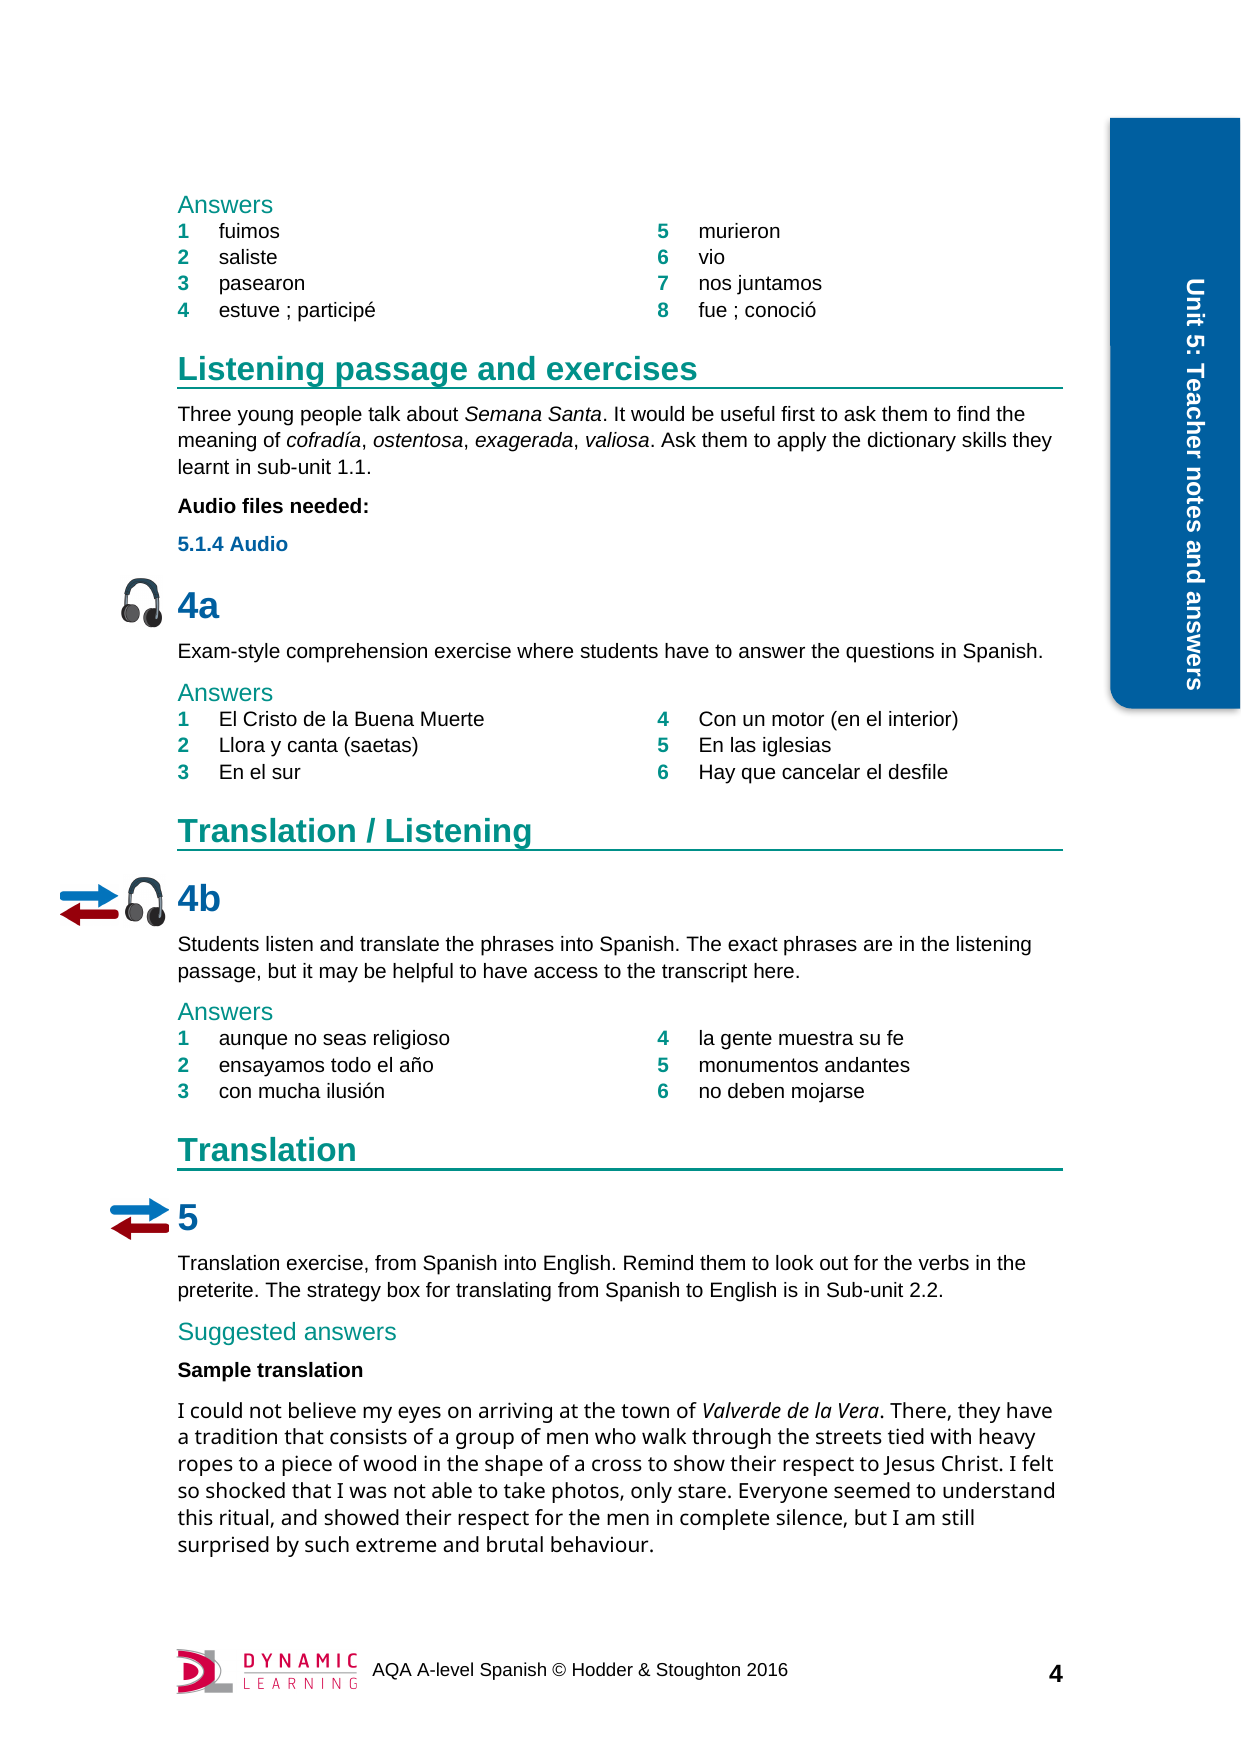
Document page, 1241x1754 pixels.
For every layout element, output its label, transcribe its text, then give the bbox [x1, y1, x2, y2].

list 1 El Cristo de la Buena Muerte [177, 707, 583, 731]
list 3 con mucha ilusión [177, 1079, 583, 1103]
list 6 vio [657, 245, 1063, 269]
text 4b [177, 876, 1063, 919]
list 3 pasearon [177, 271, 583, 295]
text 5.1.4 Audio [177, 532, 1063, 556]
list 2 saliste [177, 245, 583, 269]
text Listening passage and exercises [177, 349, 1063, 387]
list 1 aunque no seas religioso [177, 1026, 583, 1050]
text Students listen and translate the phrases into Spanish. The exact phrases are in the listening passage, but it may be helpful to have access to the transcript here. [177, 932, 1063, 982]
text Suggested answers [177, 1316, 1063, 1345]
text Exam-style comprehension exercise where students have to answer the questions in Spanish. [177, 639, 1063, 663]
text Translation exercise, from Spanish into English. Remind them to look out for the verbs in the preterite. The strategy box for translating from Spanish to English is in Sub-unit 2.2. [177, 1251, 1063, 1302]
text Translation [177, 1130, 1063, 1168]
picture [123, 874, 167, 928]
list 4 la gente muestra su fe [657, 1026, 1063, 1050]
text Answers [177, 190, 1063, 218]
list 7 nos juntamos [657, 271, 1063, 295]
text I could not believe my eyes on arriving at the town of Valverde de la Vera. There, they have a tradition that consists of a group of men who walk through the streets tied with heavy ropes to a piece of wood in the shape of a cross to show their respect to Jesus Christ. I felt so shocked that I was not able to take photos, only stare. Everyone seemed to understand this ritual, and showed their respect for the men in complete silence, but I am still surprised by such extreme and brutal behaviour. [177, 1397, 1063, 1559]
list 6 Hay que cancelar el desfile [657, 759, 1063, 783]
list 5 En las iglesias [657, 733, 1063, 757]
text 5 [177, 1196, 1063, 1239]
text Sample translation [177, 1358, 1063, 1382]
text Translation / Listening [177, 811, 1063, 849]
list 6 no deben mojarse [657, 1079, 1063, 1103]
list 3 En el sur [177, 759, 583, 783]
list 1 fuimos [177, 218, 583, 242]
text Answers [177, 678, 1063, 707]
picture [120, 575, 163, 629]
text Audio files needed: [177, 493, 1063, 517]
list 2 ensayamos todo el año [177, 1052, 583, 1076]
picture [176, 1649, 357, 1694]
list 2 Llora y canta (saetas) [177, 733, 583, 757]
text 4a [177, 584, 1063, 627]
picture [110, 1198, 169, 1240]
text Answers [177, 997, 1063, 1026]
list 4 estuve ; participé [177, 297, 583, 321]
picture [60, 884, 119, 926]
list 5 murieron [657, 218, 1063, 242]
list 4 Con un motor (en el interior) [657, 707, 1063, 731]
text Three young people talk about Semana Santa. It would be useful first to ask them to find the meaning of cofradía, ostentosa, exagerada, valiosa. Ask them to apply the dictionary skills they learnt in sub-unit 1.1. [177, 402, 1063, 478]
list 8 fue ; conoció [657, 297, 1063, 321]
list 5 monumentos andantes [657, 1052, 1063, 1076]
